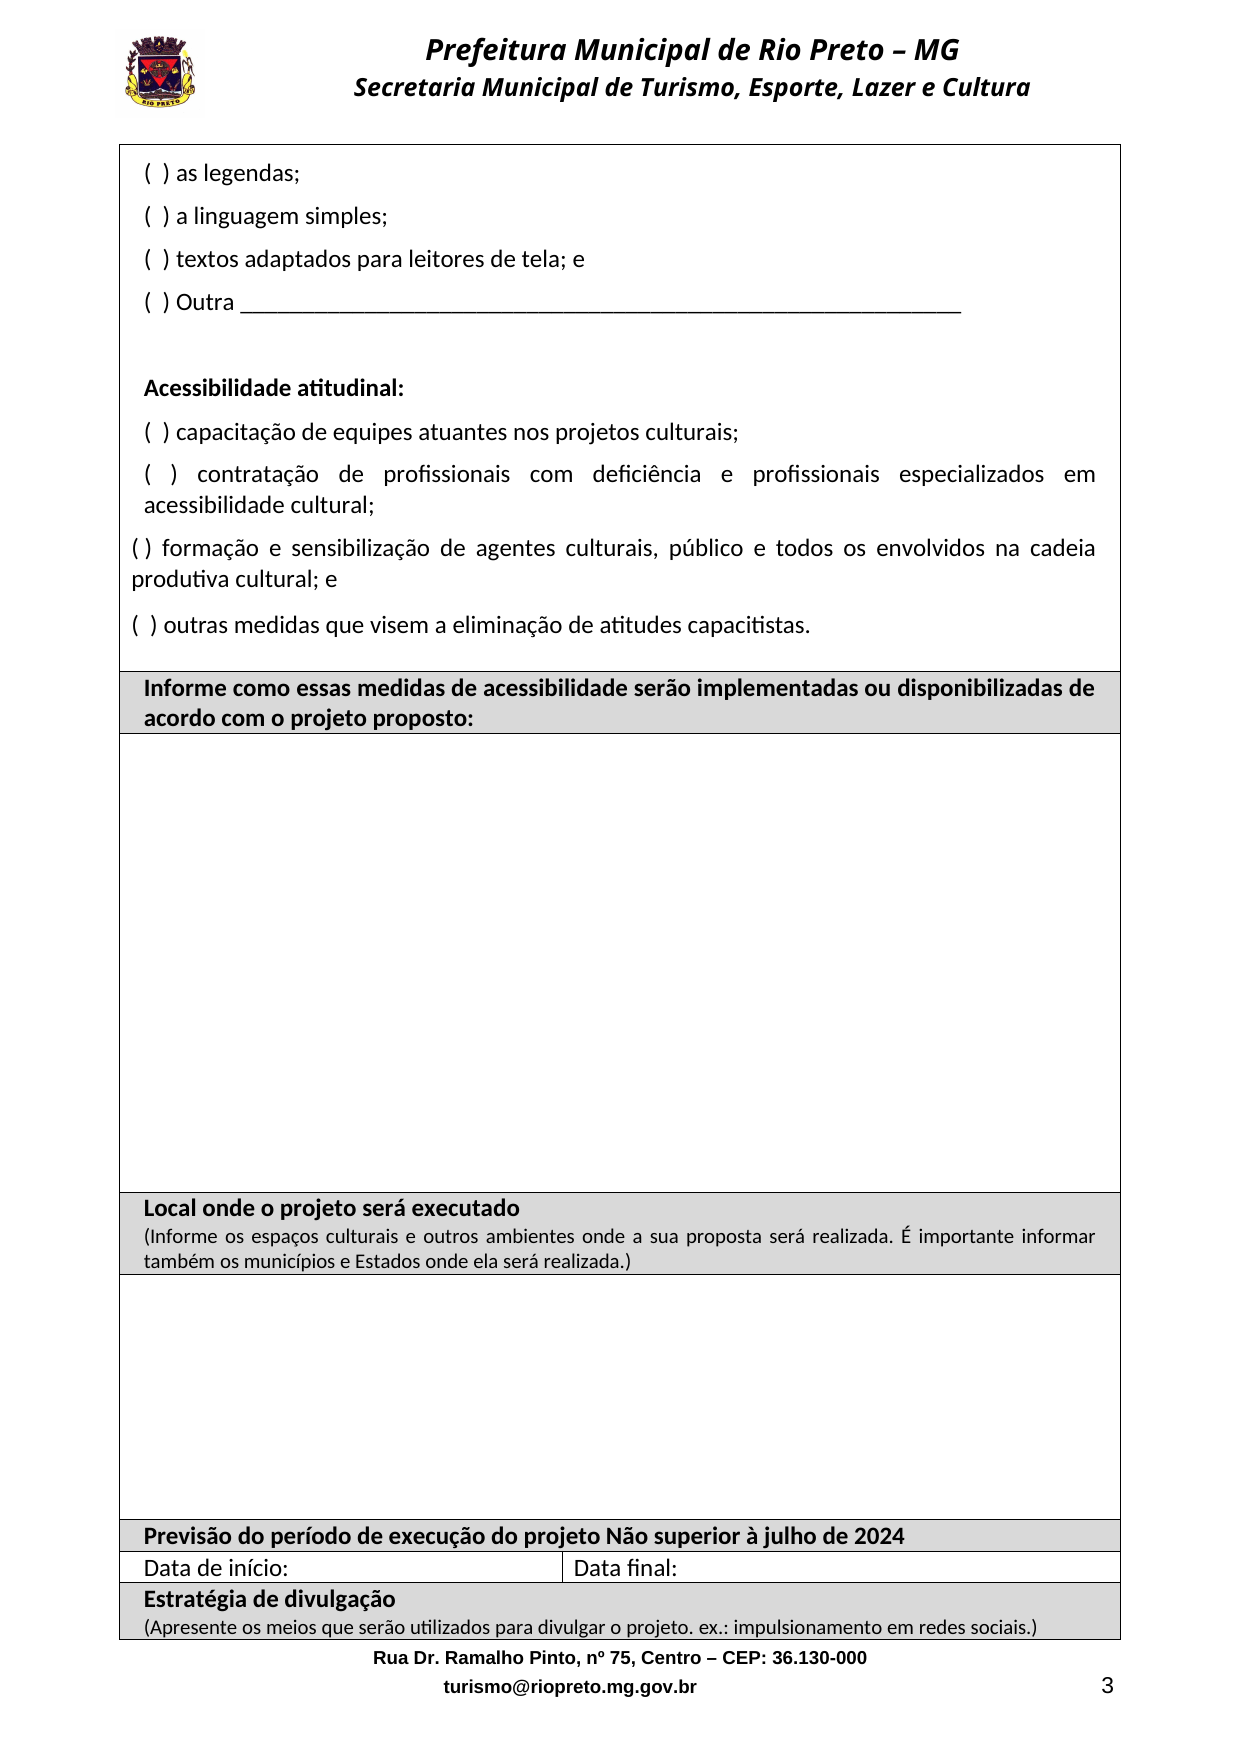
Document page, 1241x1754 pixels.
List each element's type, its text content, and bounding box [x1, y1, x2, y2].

table_cell Informe como essas medidas de acessibilidade serão implementadas ou disponibilizadas de acordo com o projeto proposto: [120, 672, 1120, 733]
table_cell Previsão do período de execução do projeto Não superior à julho de 2024 [120, 1520, 1120, 1551]
picture [114, 29, 206, 118]
table_cell [120, 1275, 1120, 1519]
table_cell Local onde o projeto será executado (Informe os espaços culturais e outros ambientes onde a sua proposta será realizada. É importante informar também os municípios e Estados onde ela será realizada.) [120, 1193, 1120, 1274]
table_cell Estratégia de divulgação (Apresente os meios que serão utilizados para divulgar o projeto. ex.: impulsionamento em redes sociais.) [120, 1583, 1120, 1639]
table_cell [120, 145, 1120, 671]
table_cell [120, 734, 1120, 1192]
table_cell Data de início: [120, 1552, 562, 1582]
table_cell Data final: [563, 1552, 1120, 1582]
